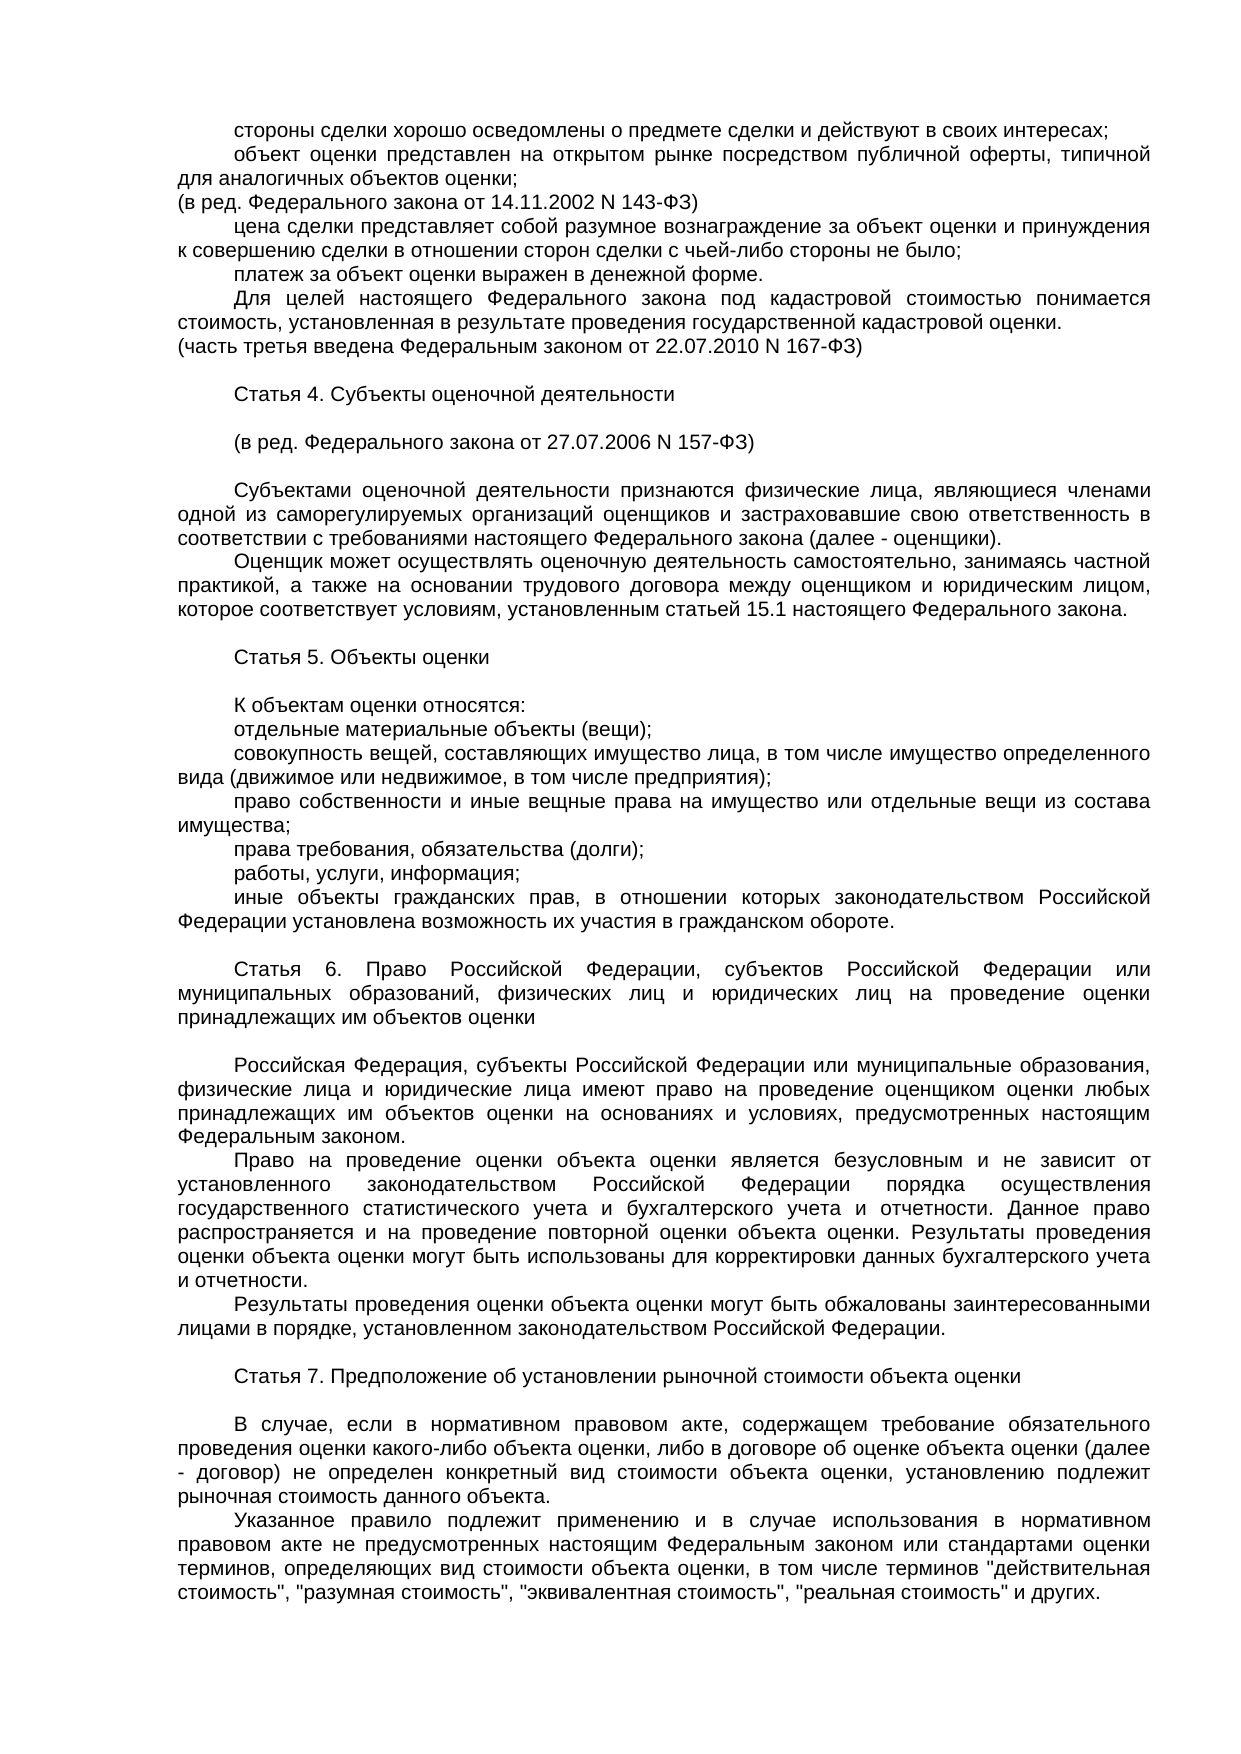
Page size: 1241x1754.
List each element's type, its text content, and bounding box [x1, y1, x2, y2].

text объект оценки представлен на открытом рынке посредством публичной оферты, типичной для аналогичных объектов оценки; [177, 142, 1152, 190]
text Российская Федерация, субъекты Российской Федерации или муниципальные образования, физические лица и юридические лица имеют право на проведение оценщиком оценки любых принадлежащих им объектов оценки на основаниях и условиях, предусмотренных настоящим Федеральным законом. [177, 1052, 1152, 1148]
text Право на проведение оценки объекта оценки является безусловным и не зависит от установленного законодательством Российской Федерации порядка осуществления государственного статистического учета и бухгалтерского учета и отчетности. Данное право распространяется и на проведение повторной оценки объекта оценки. Результаты проведения оценки объекта оценки могут быть использованы для корректировки данных бухгалтерского учета и отчетности. [177, 1148, 1152, 1292]
text В случае, если в нормативном правовом акте, содержащем требование обязательного проведения оценки какого-либо объекта оценки, либо в договоре об оценке объекта оценки (далее - договор) не определен конкретный вид стоимости объекта оценки, установлению подлежит рыночная стоимость данного объекта. [177, 1412, 1152, 1508]
text отдельные материальные объекты (вещи); [177, 717, 1152, 741]
text К объектам оценки относятся: [177, 693, 1152, 717]
text работы, услуги, информация; [177, 861, 1152, 885]
text права требования, обязательства (долги); [177, 837, 1152, 861]
text стороны сделки хорошо осведомлены о предмете сделки и действуют в своих интересах; [177, 118, 1152, 142]
text Указанное правило подлежит применению и в случае использования в нормативном правовом акте не предусмотренных настоящим Федеральным законом или стандартами оценки терминов, определяющих вид стоимости объекта оценки, в том числе терминов "действительная стоимость", "разумная стоимость", "эквивалентная стоимость", "реальная стоимость" и других. [177, 1508, 1152, 1603]
text цена сделки представляет собой разумное вознаграждение за объект оценки и принуждения к совершению сделки в отношении сторон сделки с чьей-либо стороны не было; [177, 214, 1152, 262]
text совокупность вещей, составляющих имущество лица, в том числе имущество определенного вида (движимое или недвижимое, в том числе предприятия); [177, 741, 1152, 789]
text (в ред. Федерального закона от 27.07.2006 N 157-ФЗ) [177, 429, 1152, 453]
text Статья 4. Субъекты оценочной деятельности [177, 382, 1152, 406]
text Статья 6. Право Российской Федерации, субъектов Российской Федерации или муниципальных образований, физических лиц и юридических лиц на проведение оценки принадлежащих им объектов оценки [177, 957, 1152, 1028]
text право собственности и иные вещные права на имущество или отдельные вещи из состава имущества; [177, 789, 1152, 837]
text Статья 7. Предположение об установлении рыночной стоимости объекта оценки [177, 1364, 1152, 1388]
text Статья 5. Объекты оценки [177, 645, 1152, 669]
text (в ред. Федерального закона от 14.11.2002 N 143-ФЗ) [177, 190, 1152, 214]
text Субъектами оценочной деятельности признаются физические лица, являющиеся членами одной из саморегулируемых организаций оценщиков и застраховавшие свою ответственность в соответствии с требованиями настоящего Федерального закона (далее - оценщики). [177, 477, 1152, 549]
text Для целей настоящего Федерального закона под кадастровой стоимостью понимается стоимость, установленная в результате проведения государственной кадастровой оценки. [177, 286, 1152, 334]
text Результаты проведения оценки объекта оценки могут быть обжалованы заинтересованными лицами в порядке, установленном законодательством Российской Федерации. [177, 1292, 1152, 1340]
text иные объекты гражданских прав, в отношении которых законодательством Российской Федерации установлена возможность их участия в гражданском обороте. [177, 885, 1152, 933]
text (часть третья введена Федеральным законом от 22.07.2010 N 167-ФЗ) [177, 334, 1152, 358]
text платеж за объект оценки выражен в денежной форме. [177, 262, 1152, 286]
text Оценщик может осуществлять оценочную деятельность самостоятельно, занимаясь частной практикой, а также на основании трудового договора между оценщиком и юридическим лицом, которое соответствует условиям, установленным статьей 15.1 настоящего Федерального закона. [177, 549, 1152, 621]
